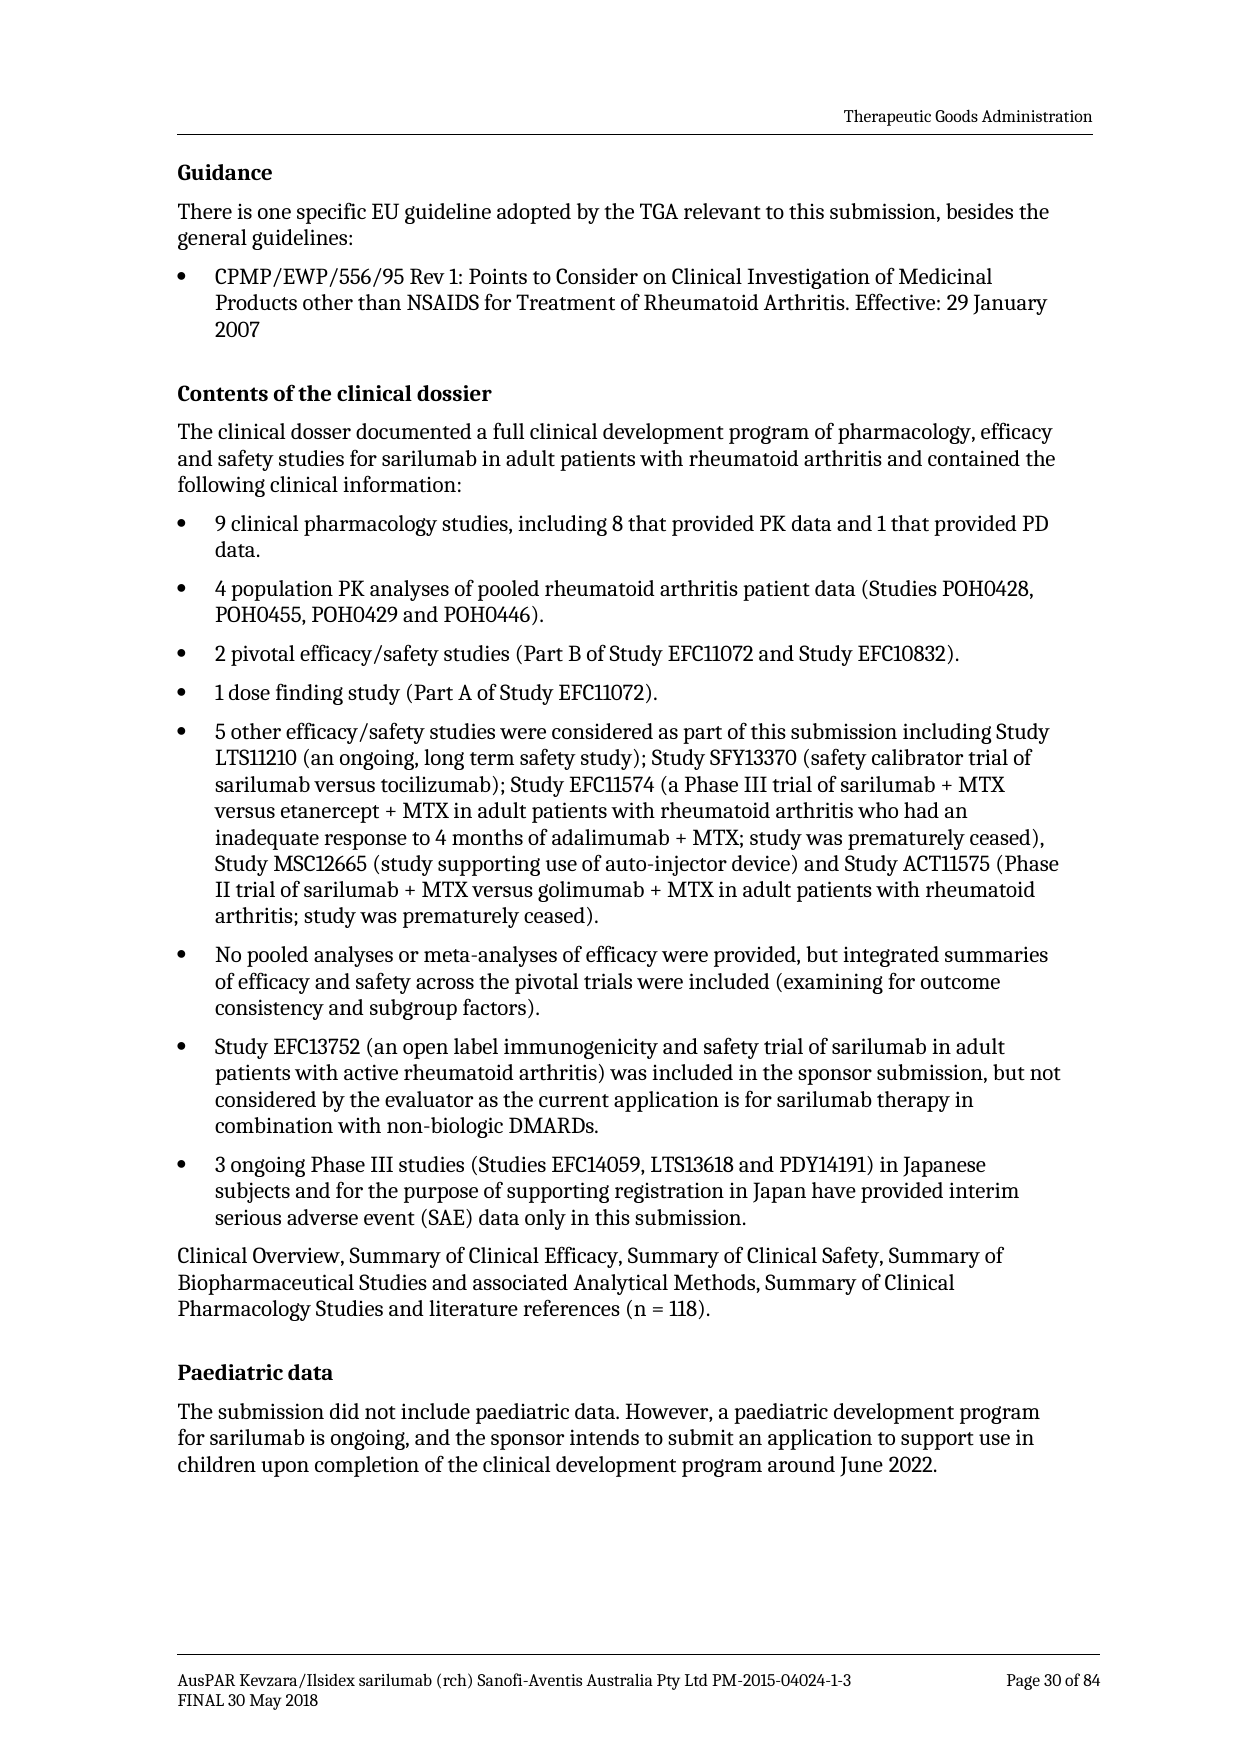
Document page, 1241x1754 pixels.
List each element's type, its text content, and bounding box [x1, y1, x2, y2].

text There is one specific EU guideline adopted by the TGA relevant to this submission, besides the general guidelines: [177, 198, 1063, 251]
list 1 dose finding study (Part A of Study EFC11072). [177, 680, 1063, 706]
list 5 other efficacy/safety studies were considered as part of this submission including Study LTS11210 (an ongoing, long term safety study); Study SFY13370 (safety calibrator trial of sarilumab versus tocilizumab); Study EFC11574 (a Phase III trial of sarilumab + MTX versus etanercept + MTX in adult patients with rheumatoid arthritis who had an inadequate response to 4 months of adalimumab + MTX; study was prematurely ceased), Study MSC12665 (study supporting use of auto-injector device) and Study ACT11575 (Phase II trial of sarilumab + MTX versus golimumab + MTX in adult patients with rheumatoid arthritis; study was prematurely ceased). [177, 719, 1063, 930]
list 9 clinical pharmacology studies, including 8 that provided PK data and 1 that provided PD data. [177, 511, 1063, 563]
list 3 ongoing Phase III studies (Studies EFC14059, LTS13618 and PDY14191) in Japanese subjects and for the purpose of supporting registration in Japan have provided interim serious adverse event (SAE) data only in this submission. [177, 1152, 1063, 1231]
subtitle Paediatric data [177, 1360, 1063, 1386]
subtitle Guidance [177, 160, 1063, 186]
list 4 population PK analyses of pooled rheumatoid arthritis patient data (Studies POH0428, POH0455, POH0429 and POH0446). [177, 576, 1063, 629]
list Study EFC13752 (an open label immunogenicity and safety trial of sarilumab in adult patients with active rheumatoid arthritis) was included in the sponsor submission, but not considered by the evaluator as the current application is for sarilumab therapy in combination with non-biologic DMARDs. [177, 1034, 1063, 1139]
text The submission did not include paediatric data. However, a paediatric development program for sarilumab is ongoing, and the sponsor intends to submit an application to support use in children upon completion of the clinical development program around June 2022. [177, 1399, 1063, 1478]
list CPMP/EWP/556/95 Rev 1: Points to Consider on Clinical Investigation of Medicinal Products other than NSAIDS for Treatment of Rheumatoid Arthritis. Effective: 29 January 2007 [177, 264, 1063, 343]
subtitle Contents of the clinical dossier [177, 380, 1063, 407]
text The clinical dosser documented a full clinical development program of pharmacology, efficacy and safety studies for sarilumab in adult patients with rheumatoid arthritis and contained the following clinical information: [177, 419, 1063, 498]
list 2 pivotal efficacy/safety studies (Part B of Study EFC11072 and Study EFC10832). [177, 641, 1063, 667]
list No pooled analyses or meta-analyses of efficacy were provided, but integrated summaries of efficacy and safety across the pivotal trials were included (examining for outcome consistency and subgroup factors). [177, 942, 1063, 1021]
text Clinical Overview, Summary of Clinical Efficacy, Summary of Clinical Safety, Summary of Biopharmaceutical Studies and associated Analytical Methods, Summary of Clinical Pharmacology Studies and literature references (n = 118). [177, 1243, 1063, 1322]
